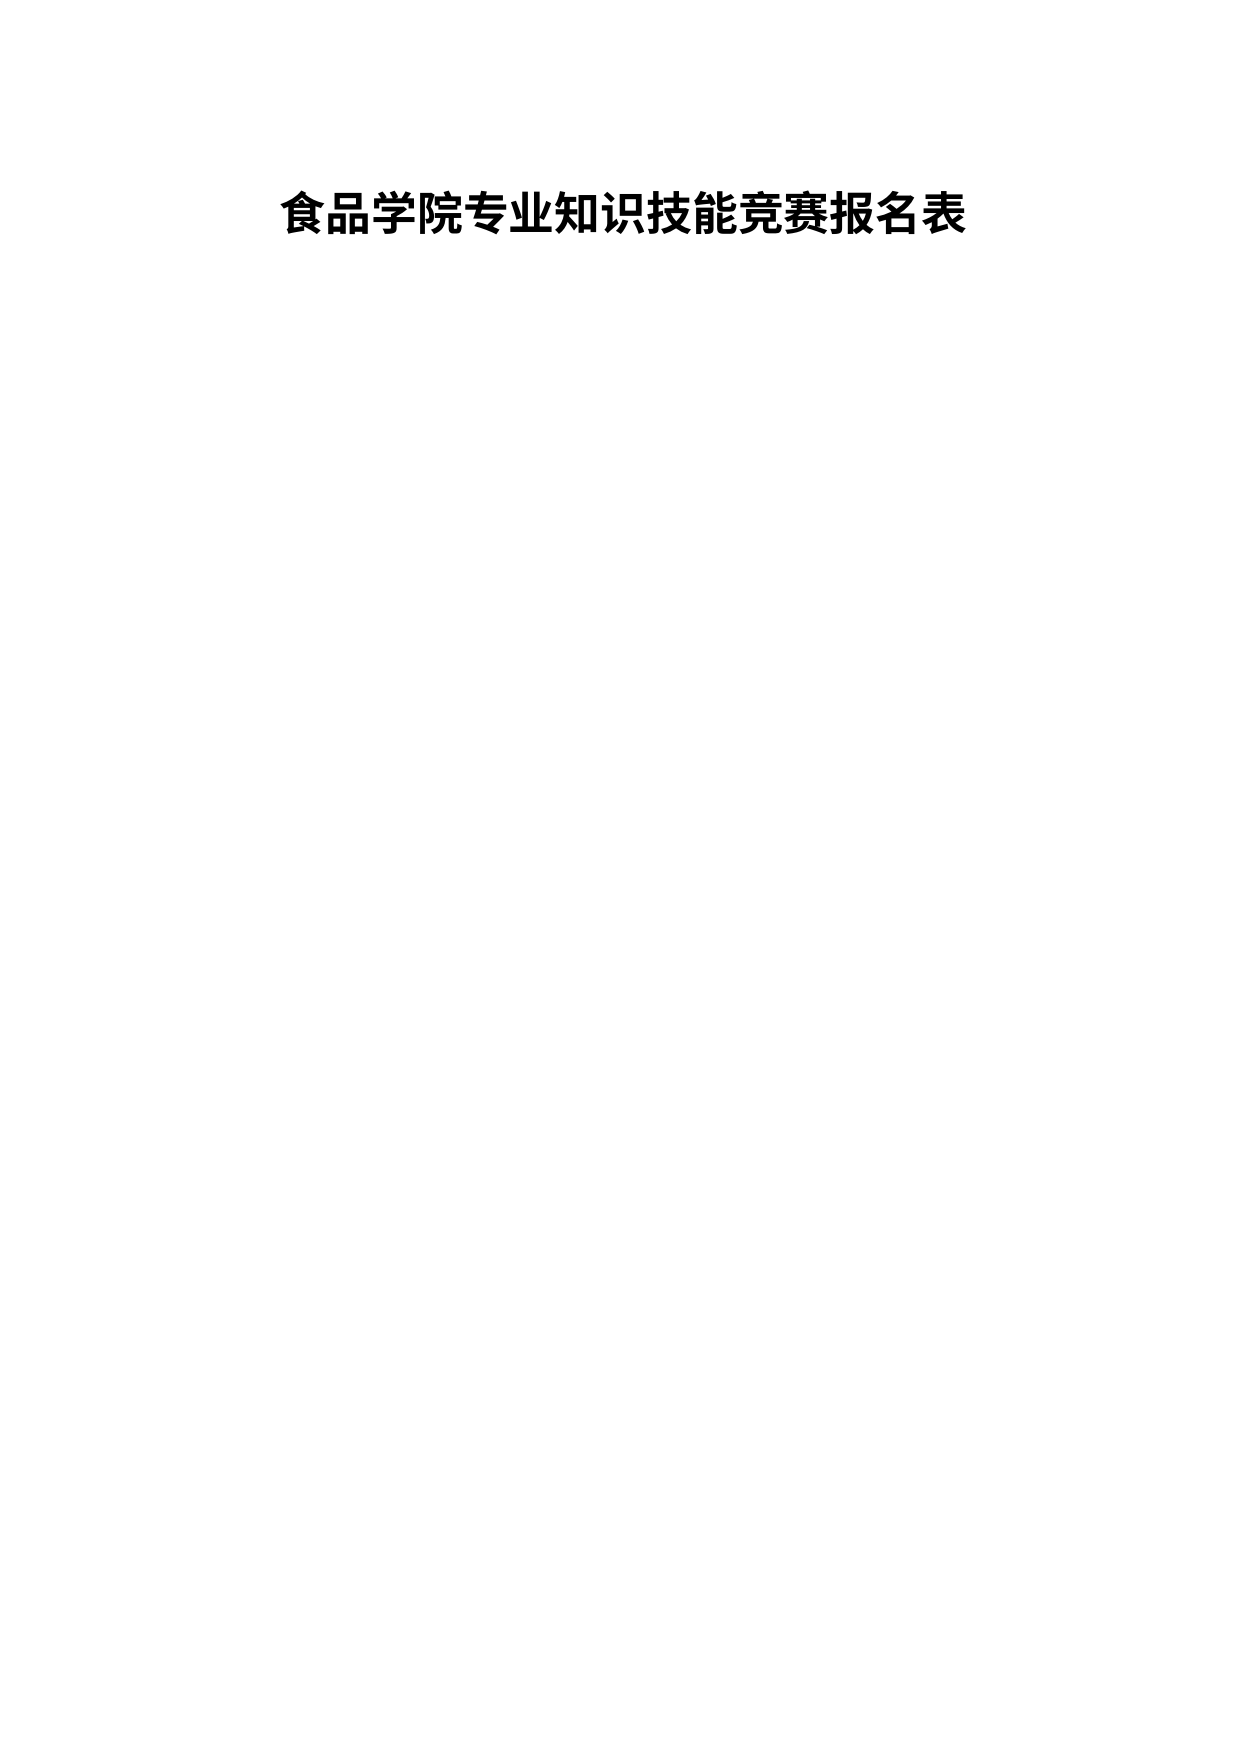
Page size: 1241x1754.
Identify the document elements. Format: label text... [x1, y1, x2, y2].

text 食品学院专业知识技能竞赛报名表 [187, 162, 1053, 259]
